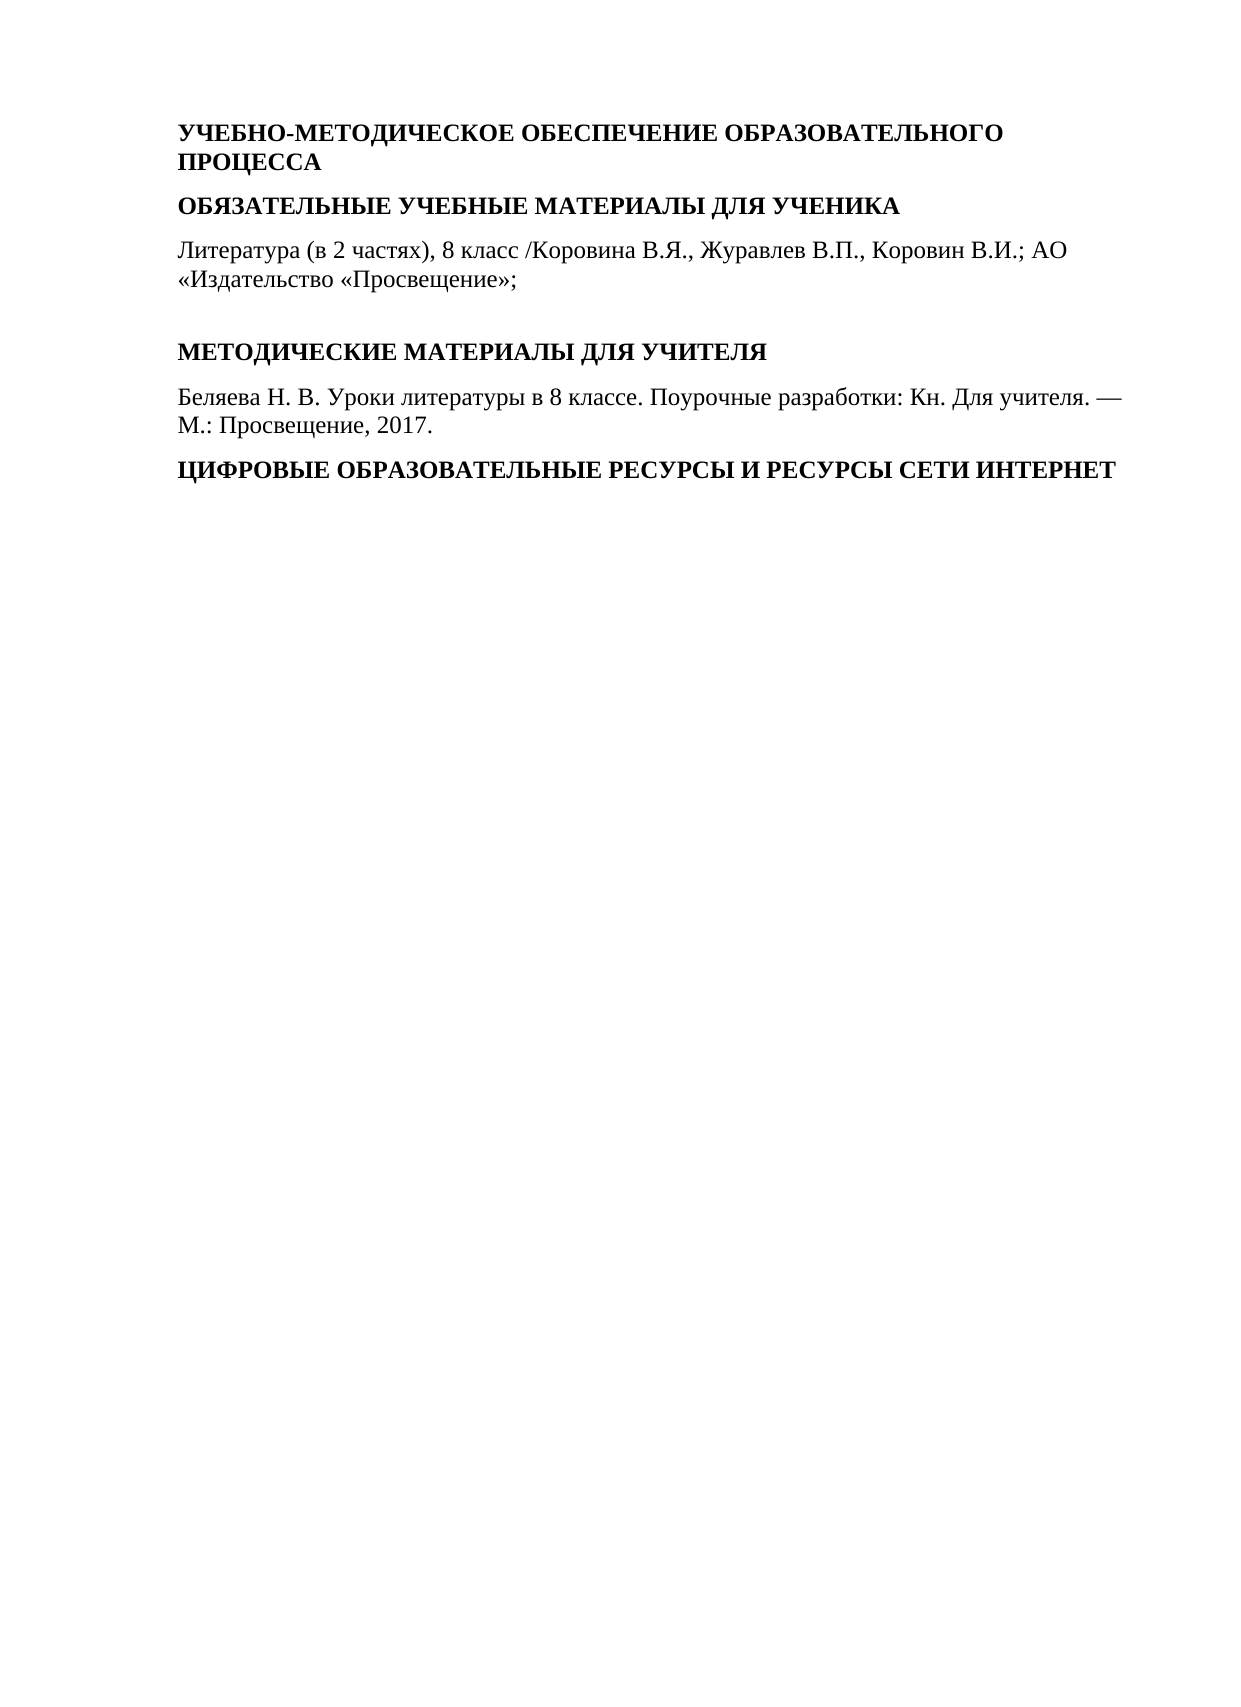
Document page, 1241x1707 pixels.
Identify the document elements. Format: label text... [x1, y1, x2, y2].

text Литература (в 2 частях), 8 класс /Коровина В.Я., Журавлев В.П., Коровин В.И.; АО «Издательство «Просвещение»; [177, 236, 1152, 322]
text ЦИФРОВЫЕ ОБРАЗОВАТЕЛЬНЫЕ РЕСУРСЫ И РЕСУРСЫ СЕТИ ИНТЕРНЕТ [177, 455, 1152, 484]
text МЕТОДИЧЕСКИЕ МАТЕРИАЛЫ ДЛЯ УЧИТЕЛЯ [177, 337, 1152, 366]
text Беляева Н. В. Уроки литературы в 8 классе. Поурочные разработки: Кн. Для учителя. — М.: Просвещение, 2017. [177, 382, 1152, 439]
text ОБЯЗАТЕЛЬНЫЕ УЧЕБНЫЕ МАТЕРИАЛЫ ДЛЯ УЧЕНИКА [177, 191, 1152, 220]
text УЧЕБНО-МЕТОДИЧЕСКОЕ ОБЕСПЕЧЕНИЕ ОБРАЗОВАТЕЛЬНОГО ПРОЦЕССА [177, 118, 1152, 176]
